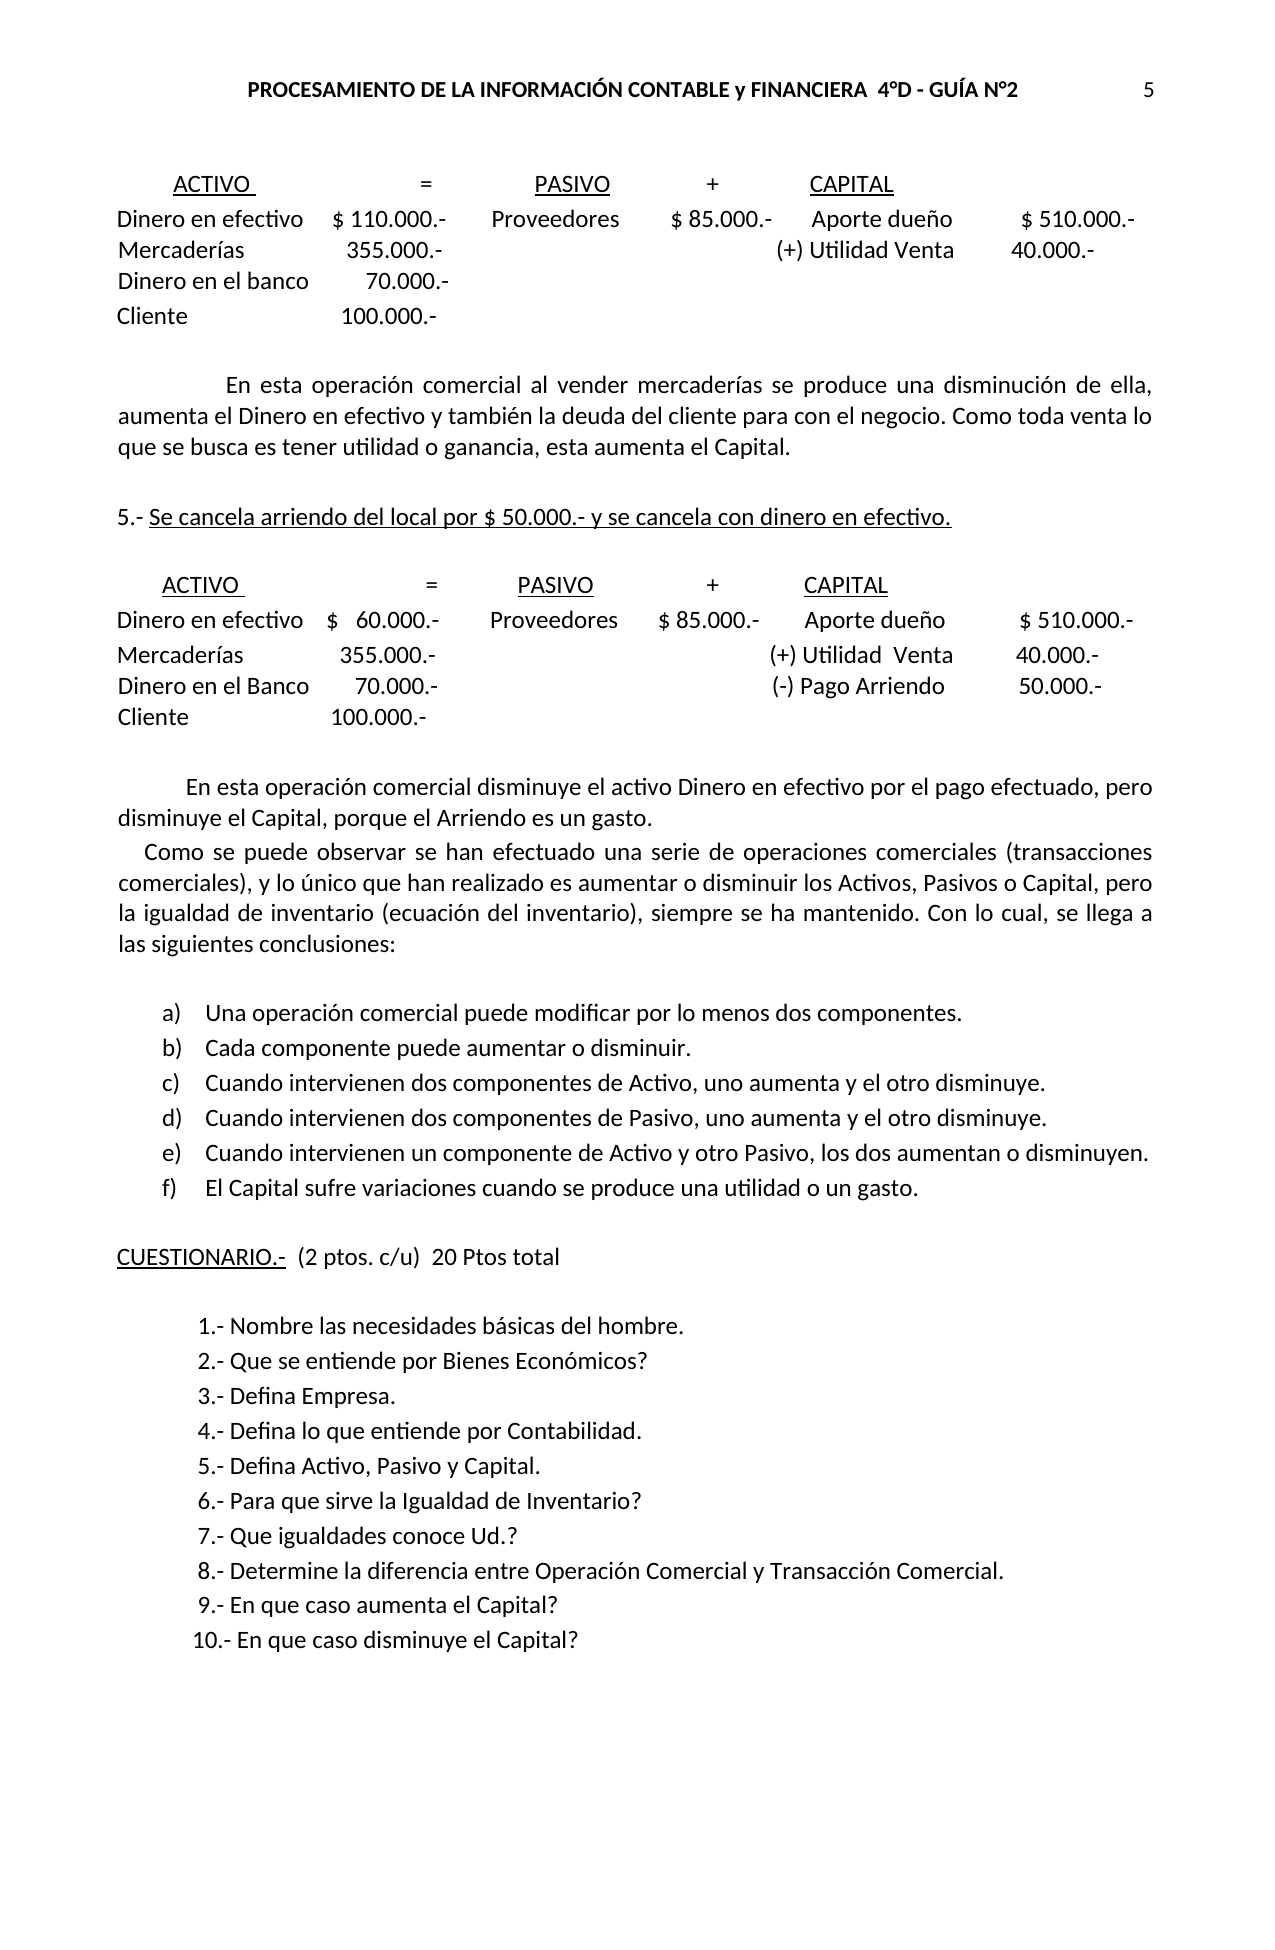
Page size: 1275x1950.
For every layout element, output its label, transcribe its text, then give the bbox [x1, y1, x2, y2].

text 2.- Que se entiende por Bienes Económicos? [192, 1345, 1154, 1376]
text 6.- Para que sirve la Igualdad de Inventario? [192, 1485, 1154, 1516]
list Cuando intervienen dos componentes de Pasivo, uno aumenta y el otro disminuye. [162, 1102, 1154, 1132]
text Dinero en efectivo $ 60.000.- Proveedores $ 85.000.- Aporte dueño $ 510.000.- [117, 604, 1154, 635]
text En esta operación comercial al vender mercaderías se produce una disminución de ella, aumenta el Dinero en efectivo y también la deuda del cliente para con el negocio. Como toda venta lo que se busca es tener utilidad o ganancia, esta aumenta el Capital. [117, 369, 1154, 462]
text 10.- En que caso disminuye el Capital? [192, 1624, 1154, 1655]
text 5.- Defina Activo, Pasivo y Capital. [192, 1450, 1154, 1481]
text Mercaderías 355.000.- (+) Utilidad Venta 40.000.- Dinero en el Banco 70.000.- (-) Pago Arriendo 50.000.- Cliente 100.000.- [117, 639, 1154, 732]
text 3.- Defina Empresa. [192, 1380, 1154, 1411]
text 1.- Nombre las necesidades básicas del hombre. [192, 1311, 1154, 1341]
text En esta operación comercial disminuye el activo Dinero en efectivo por el pago efectuado, pero disminuye el Capital, porque el Arriendo es un gasto. [117, 771, 1154, 832]
text CUESTIONARIO.- (2 ptos. c/u) 20 Ptos total [117, 1241, 1156, 1271]
list Cada componente puede aumentar o disminuir. [162, 1032, 1154, 1063]
list Cuando intervienen dos componentes de Activo, uno aumenta y el otro disminuye. [162, 1067, 1154, 1098]
text ACTIVO = PASIVO + CAPITAL [117, 570, 1156, 600]
text 7.- Que igualdades conoce Ud.? [192, 1520, 1154, 1550]
text Cliente 100.000.- [117, 300, 1143, 331]
text Como se puede observar se han efectuado una serie de operaciones comerciales (transacciones comerciales), y lo único que han realizado es aumentar o disminuir los Activos, Pasivos o Capital, pero la igualdad de inventario (ecuación del inventario), siempre se ha mantenido. Con lo cual, se llega a las siguientes conclusiones: [118, 837, 1154, 959]
text 5.- Se cancela arriendo del local por $ 50.000.- y se cancela con dinero en efectivo. [117, 501, 1156, 531]
text ACTIVO = PASIVO + CAPITAL [117, 168, 1156, 199]
list Una operación comercial puede modificar por lo menos dos componentes. [162, 997, 1154, 1028]
list El Capital sufre variaciones cuando se produce una utilidad o un gasto. [162, 1172, 1154, 1202]
text 9.- En que caso aumenta el Capital? [192, 1590, 1154, 1620]
text Dinero en efectivo $ 110.000.- Proveedores $ 85.000.- Aporte dueño $ 510.000.- Mercaderías 355.000.- (+) Utilidad Venta 40.000.- Dinero en el banco 70.000.- [117, 203, 1143, 296]
text 8.- Determine la diferencia entre Operación Comercial y Transacción Comercial. [192, 1555, 1154, 1585]
list Cuando intervienen un componente de Activo y otro Pasivo, los dos aumentan o disminuyen. [162, 1137, 1154, 1167]
text 4.- Defina lo que entiende por Contabilidad. [192, 1415, 1154, 1446]
